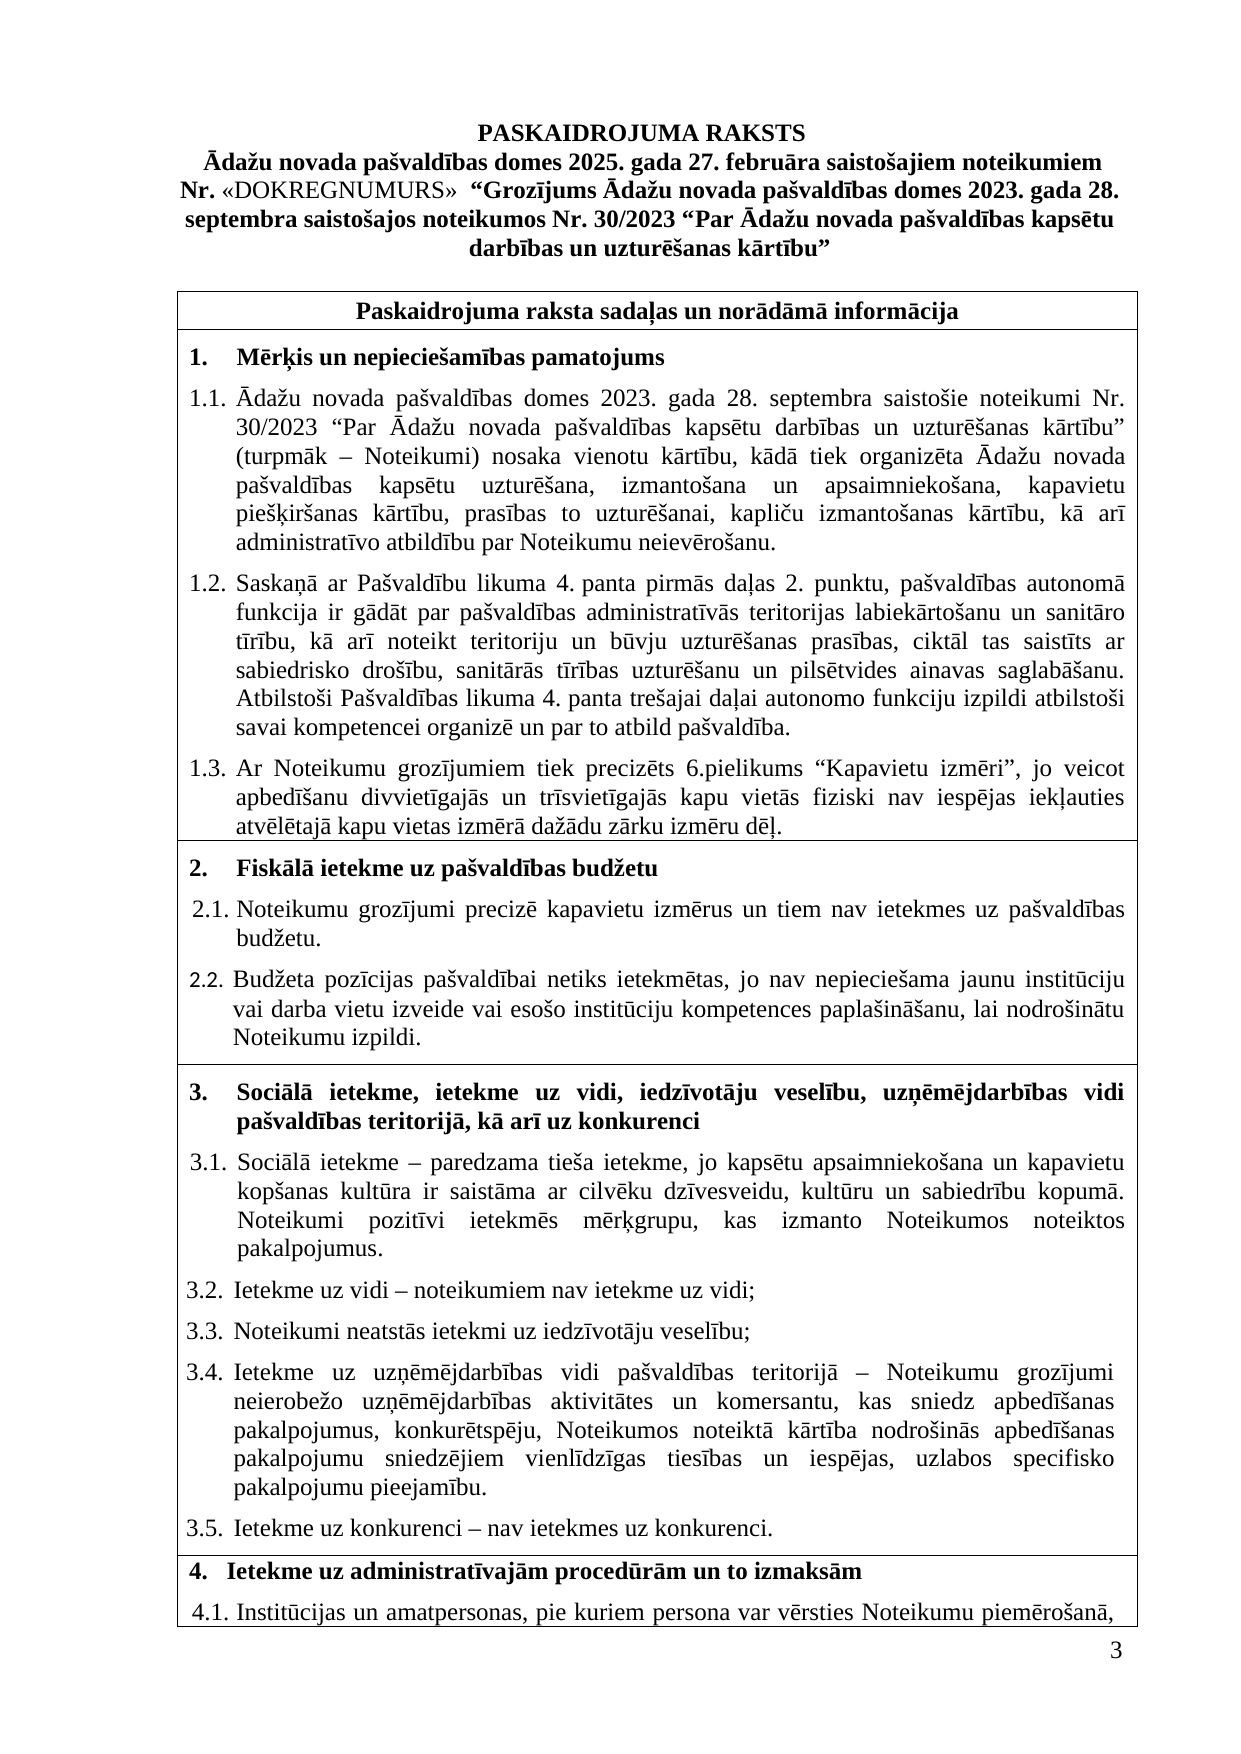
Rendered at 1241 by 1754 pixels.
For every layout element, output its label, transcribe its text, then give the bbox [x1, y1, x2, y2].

text Ādažu novada pašvaldības domes 2025. gada 27. februāra saistošajiem noteikumiem Nr. «DOKREGNUMURS» “Grozījums Ādažu novada pašvaldības domes 2023. gada 28. septembra saistošajos noteikumos Nr. 30/2023 “Par Ādažu novada pašvaldības kapsētu darbības un uzturēšanas kārtību” [177, 147, 1122, 262]
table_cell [178, 1556, 1137, 1626]
table_cell Sociālā ietekme, ietekme uz vidi, iedzīvotāju veselību, uzņēmējdarbības vidi pašvaldības teritorijā, kā arī uz konkurenci Sociālā ietekme – paredzama tieša ietekme, jo kapsētu apsaimniekošana un kapavietu kopšanas kultūra ir saistāma ar cilvēku dzīvesveidu, kultūru un sabiedrību kopumā. Noteikumi pozitīvi ietekmēs mērķgrupu, kas izmanto Noteikumos noteiktos pakalpojumus. Ietekme uz vidi – noteikumiem nav ietekme uz vidi; Noteikumi neatstās ietekmi uz iedzīvotāju veselību; Ietekme uz uzņēmējdarbības vidi pašvaldības teritorijā – Noteikumu grozījumi neierobežo uzņēmējdarbības aktivitātes un komersantu, kas sniedz apbedīšanas pakalpojumus, konkurētspēju, Noteikumos noteiktā kārtība nodrošinās apbedīšanas pakalpojumu sniedzējiem vienlīdzīgas tiesības un iespējas, uzlabos specifisko pakalpojumu pieejamību. Ietekme uz konkurenci – nav ietekmes uz konkurenci. [178, 1065, 1137, 1555]
table_cell Mērķis un nepieciešamības pamatojums Ādažu novada pašvaldības domes 2023. gada 28. septembra saistošie noteikumi Nr. 30/2023 “Par Ādažu novada pašvaldības kapsētu darbības un uzturēšanas kārtību” (turpmāk – Noteikumi) nosaka vienotu kārtību, kādā tiek organizēta Ādažu novada pašvaldības kapsētu uzturēšana, izmantošana un apsaimniekošana, kapavietu piešķiršanas kārtību, prasības to uzturēšanai, kapliču izmantošanas kārtību, kā arī administratīvo atbildību par Noteikumu neievērošanu. Saskaņā ar Pašvaldību likuma 4. panta pirmās daļas 2. punktu, pašvaldības autonomā funkcija ir gādāt par pašvaldības administratīvās teritorijas labiekārtošanu un sanitāro tīrību, kā arī noteikt teritoriju un būvju uzturēšanas prasības, ciktāl tas saistīts ar sabiedrisko drošību, sanitārās tīrības uzturēšanu un pilsētvides ainavas saglabāšanu. Atbilstoši Pašvaldības likuma 4. panta trešajai daļai autonomo funkciju izpildi atbilstoši savai kompetencei organizē un par to atbild pašvaldība. Ar Noteikumu grozījumiem tiek precizēts 6.pielikums “Kapavietu izmēri”, jo veicot apbedīšanu divvietīgajās un trīsvietīgajās kapu vietās fiziski nav iespējas iekļauties atvēlētajā kapu vietas izmērā dažādu zārku izmēru dēļ. [178, 330, 1137, 840]
table_header Paskaidrojuma raksta sadaļas un norādāmā informācija [178, 292, 1137, 329]
text PASKAIDROJUMA RAKSTS [402, 118, 1122, 147]
table_cell Fiskālā ietekme uz pašvaldības budžetu Noteikumu grozījumi precizē kapavietu izmērus un tiem nav ietekmes uz pašvaldības budžetu. Budžeta pozīcijas pašvaldībai netiks ietekmētas, jo nav nepieciešama jaunu institūciju vai darba vietu izveide vai esošo institūciju kompetences paplašināšanu, lai nodrošinātu Noteikumu izpildi. [178, 841, 1137, 1064]
